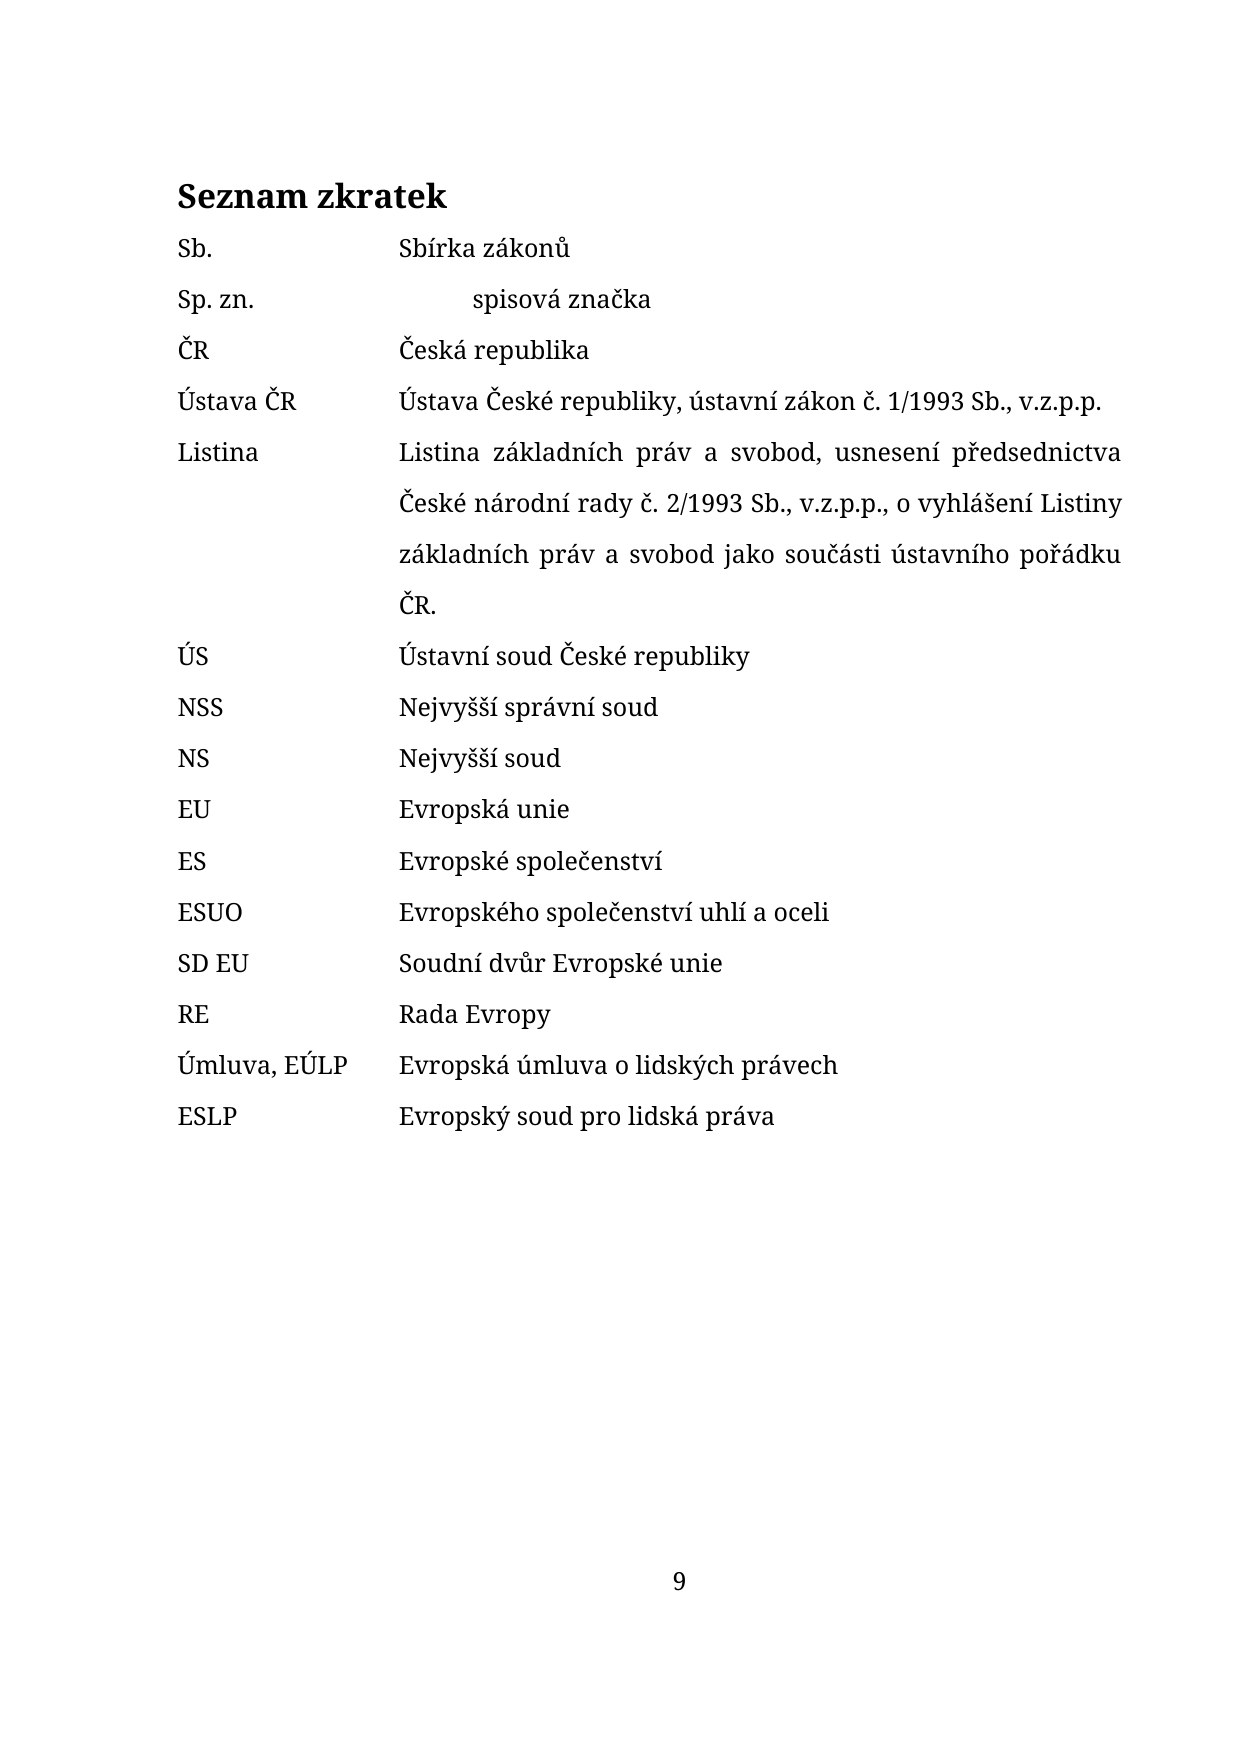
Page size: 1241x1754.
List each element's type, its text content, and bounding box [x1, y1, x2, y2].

subtitle Seznam zkratek [177, 173, 1122, 218]
text Sp. zn. spisová značka [177, 282, 1122, 316]
text SD EU Soudní dvůr Evropské unie [177, 945, 1122, 979]
text ČR Česká republika [177, 333, 1122, 367]
text Listina Listina základních práv a svobod, usnesení předsednictva České národní rady č. 2/1993 Sb., v.z.p.p., o vyhlášení Listiny základních práv a svobod jako součásti ústavního pořádku ČR. [177, 435, 1122, 622]
text RE Rada Evropy [177, 996, 1122, 1030]
text NS Nejvyšší soud [177, 741, 1122, 775]
text Sb. Sbírka zákonů [177, 231, 1122, 265]
text NSS Nejvyšší správní soud [177, 690, 1122, 724]
text ÚS Ústavní soud České republiky [177, 639, 1122, 673]
text EU Evropská unie [177, 792, 1122, 826]
text ES Evropské společenství [177, 843, 1122, 877]
text Úmluva, EÚLP Evropská úmluva o lidských právech [177, 1047, 1122, 1081]
text ESLP Evropský soud pro lidská práva [177, 1098, 1122, 1132]
text Ústava ČR Ústava České republiky, ústavní zákon č. 1/1993 Sb., v.z.p.p. [177, 384, 1122, 418]
text ESUO Evropského společenství uhlí a oceli [177, 894, 1122, 928]
